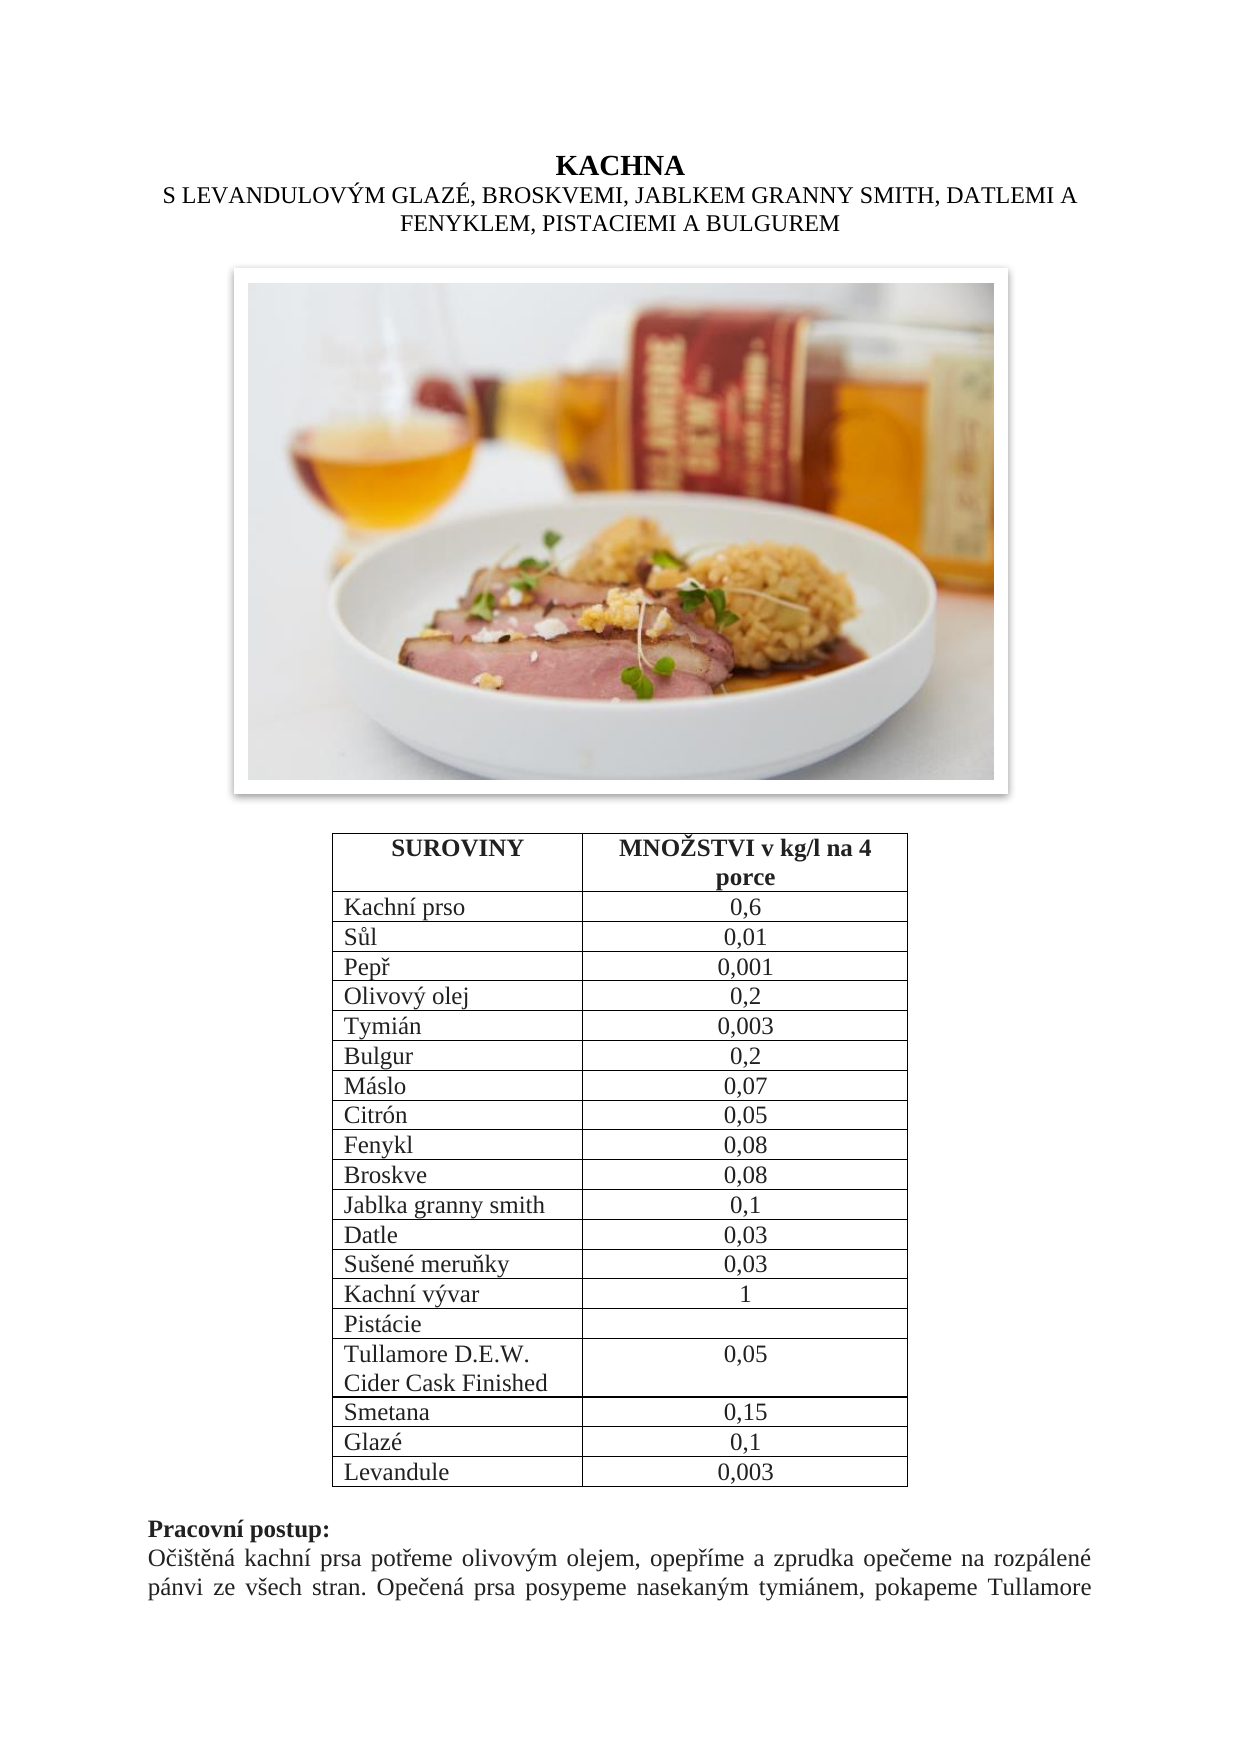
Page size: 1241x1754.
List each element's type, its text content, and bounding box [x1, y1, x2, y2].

table_cell Sůl [333, 922, 582, 951]
table_cell 0,05 [583, 1101, 907, 1129]
table_cell 0,01 [583, 922, 907, 951]
table_cell 0,07 [583, 1071, 907, 1099]
table_cell Pepř [333, 952, 582, 980]
table_cell 0,2 [583, 1041, 907, 1070]
table_cell Datle [333, 1220, 582, 1248]
picture [248, 283, 994, 780]
table_cell 0,15 [583, 1398, 907, 1426]
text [148, 1543, 1093, 1601]
table_cell Fenykl [333, 1130, 582, 1159]
text Pracovní postup: [148, 1514, 1093, 1543]
text KACHNA [148, 148, 1093, 181]
table_cell Tullamore D.E.W. Cider Cask Finished [333, 1339, 582, 1396]
table_cell 0,001 [583, 952, 907, 980]
table_cell Smetana [333, 1398, 582, 1426]
table_cell Tymián [333, 1011, 582, 1040]
table_cell 0,03 [583, 1250, 907, 1278]
table_cell Kachní vývar [333, 1279, 582, 1308]
table_cell 0,08 [583, 1130, 907, 1159]
table_cell 0,08 [583, 1160, 907, 1189]
table_header SUROVINY [333, 834, 582, 891]
table_cell 0,003 [583, 1011, 907, 1040]
table_cell Glazé [333, 1427, 582, 1456]
table_cell 0,003 [583, 1457, 907, 1486]
table_cell 0,03 [583, 1220, 907, 1248]
table_cell Citrón [333, 1101, 582, 1129]
table_header MNOŽSTVI v kg/l na 4 porce [583, 834, 907, 891]
table_cell 0,05 [583, 1339, 907, 1396]
table_cell Broskve [333, 1160, 582, 1189]
table_cell Bulgur [333, 1041, 582, 1070]
table_cell 0,6 [583, 892, 907, 921]
table_cell Máslo [333, 1071, 582, 1099]
table_cell Olivový olej [333, 981, 582, 1010]
table_cell 1 [583, 1279, 907, 1308]
text S LEVANDULOVÝM GLAZÉ, BROSKVEMI, JABLKEM GRANNY SMITH, DATLEMI A FENYKLEM, PISTACIEMI A BULGUREM [148, 181, 1093, 236]
table_cell Sušené meruňky [333, 1250, 582, 1278]
table_cell Kachní prso [333, 892, 582, 921]
table_cell Pistácie [333, 1309, 582, 1338]
table_cell Levandule [333, 1457, 582, 1486]
table_cell Jablka granny smith [333, 1190, 582, 1219]
table_cell 0,1 [583, 1427, 907, 1456]
table_cell [583, 1309, 907, 1338]
table_cell 0,1 [583, 1190, 907, 1219]
table_cell 0,2 [583, 981, 907, 1010]
